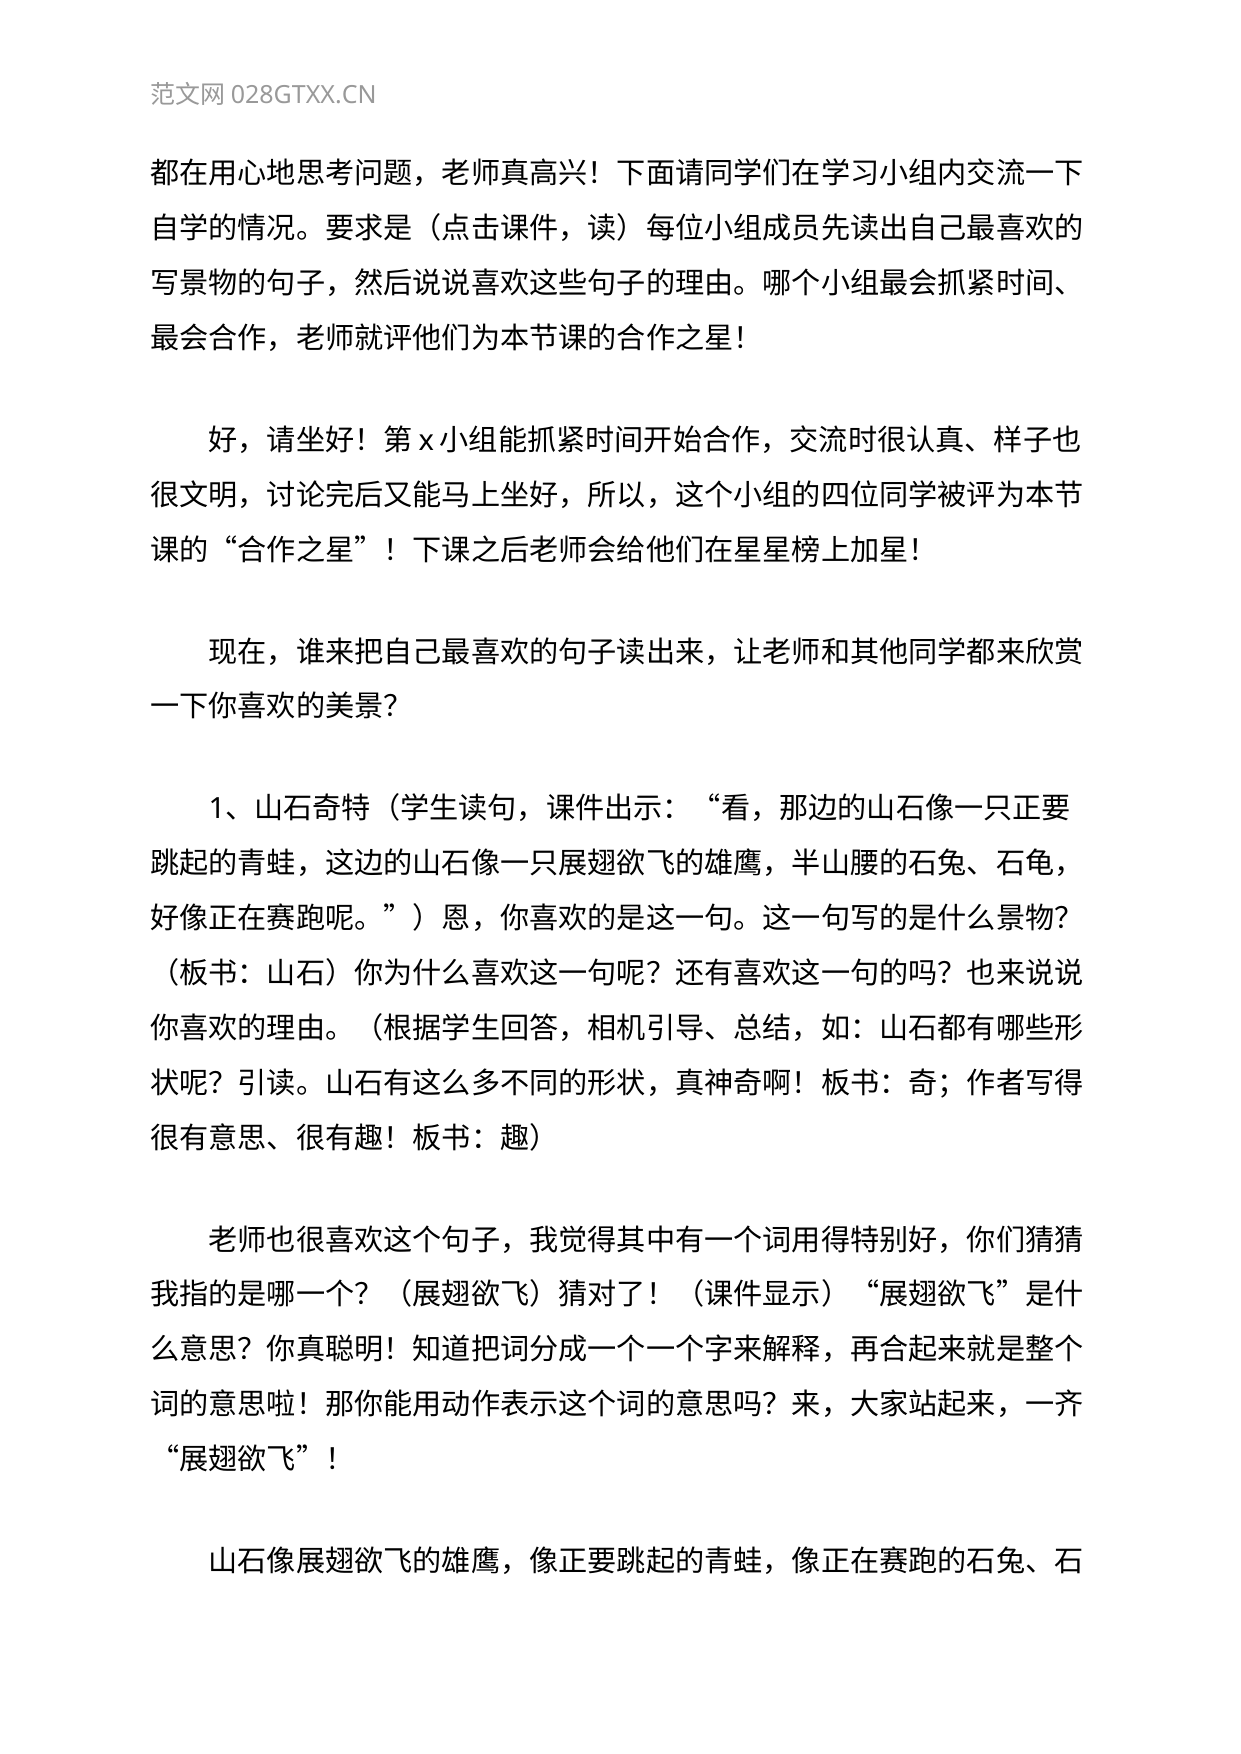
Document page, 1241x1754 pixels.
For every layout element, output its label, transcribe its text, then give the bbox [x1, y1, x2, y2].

text 现在，谁来把自己最喜欢的句子读出来，让老师和其他同学都来欣赏一下你喜欢的美景？ [150, 628, 1090, 725]
text 好，请坐好！第x小组能抓紧时间开始合作，交流时很认真、样子也很文明，讨论完后又能马上坐好，所以，这个小组的四位同学被评为本节课的“合作之星”！下课之后老师会给他们在星星榜上加星！ [150, 416, 1090, 569]
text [150, 1537, 1090, 1580]
text 1、山石奇特（学生读句，课件出示：“看，那边的山石像一只正要跳起的青蛙，这边的山石像一只展翅欲飞的雄鹰，半山腰的石兔、石龟，好像正在赛跑呢。”）恩，你喜欢的是这一句。这一句写的是什么景物？（板书：山石）你为什么喜欢这一句呢？还有喜欢这一句的吗？也来说说你喜欢的理由。（根据学生回答，相机引导、总结，如：山石都有哪些形状呢？引读。山石有这么多不同的形状，真神奇啊！板书：奇；作者写得很有意思、很有趣！板书：趣） [150, 785, 1090, 1157]
text 老师也很喜欢这个句子，我觉得其中有一个词用得特别好，你们猜猜我指的是哪一个？（展翅欲飞）猜对了！（课件显示）“展翅欲飞”是什么意思？你真聪明！知道把词分成一个一个字来解释，再合起来就是整个词的意思啦！那你能用动作表示这个词的意思吗？来，大家站起来，一齐“展翅欲飞”！ [150, 1216, 1090, 1478]
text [150, 150, 1090, 357]
